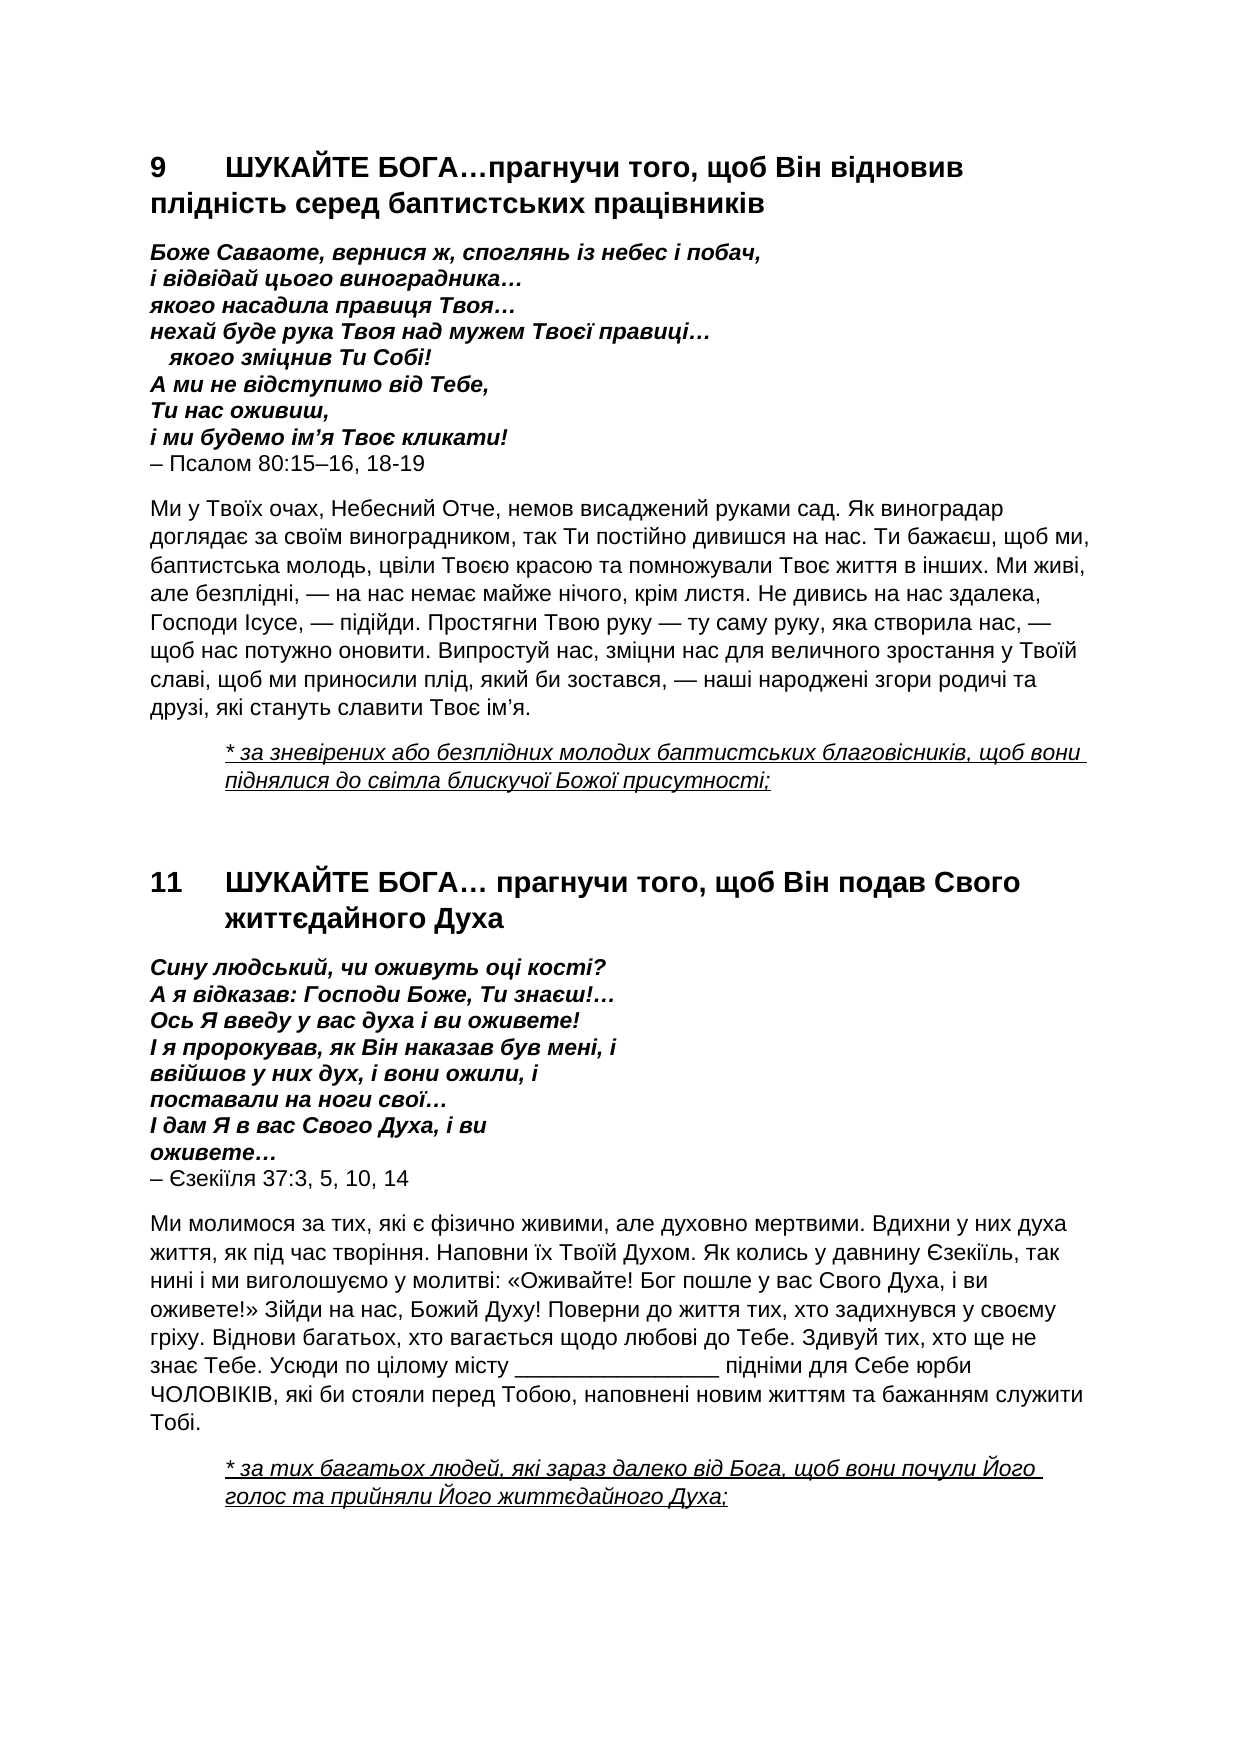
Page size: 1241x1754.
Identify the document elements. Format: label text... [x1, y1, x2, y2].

text і відвідай цього виноградника… [150, 265, 1090, 292]
text Боже Саваоте, вернися ж, споглянь із небес і побач, [150, 239, 1090, 265]
text Ми у Твоїх очах, Небесний Отче, немов висаджений руками сад. Як виноградар доглядає за своїм виноградником, так Ти постійно дивишся на нас. Ти бажаєш, щоб ми, баптистська молодь, цвіли Твоєю красою та помножували Твоє життя в інших. Ми живі, але безплідні, — на нас немає майже нічого, крім листя. Не дивись на нас здалека, Господи Ісусе, — підійди. Простягни Твою руку — ту саму руку, яка створила нас, — щоб нас потужно оновити. Випростуй нас, зміцни нас для величного зростання у Твоїй славі, щоб ми приносили плід, який би зостався, — наші народжені згори родичі та друзі, які стануть славити Твоє ім’я. [150, 495, 1090, 720]
text І я пророкував, як Він наказав був мені, і ввійшов у них дух, і вони ожили, і поставали на ноги свої… [150, 1033, 619, 1112]
text Сину людський, чи оживуть оці кості? [150, 954, 619, 981]
text нехай буде рука Твоя над мужем Твоєї правиці… [150, 318, 1090, 344]
text 11 ШУКАЙТЕ БОГА… прагнучи того, щоб Він подав Свого життєдайного Духа [150, 865, 1090, 935]
text * за зневірених або безплідних молодих баптистських благовісників, щоб вони піднялися до світла блискучої Божої присутності; [225, 739, 1090, 794]
text якого насадила правиця Твоя… [150, 292, 1090, 318]
text і ми будемо ім’я Твоє кликати! [150, 423, 1090, 450]
text Ти нас оживиш, [150, 397, 1090, 423]
text Ми молимося за тих, які є фізично живими, але духовно мертвими. Вдихни у них духа життя, як під час творіння. Наповни їх Твоїй Духом. Як колись у давнину Єзекіїль, так нині і ми виголошуємо у молитві: «Оживайте! Бог пошле у вас Свого Духа, і ви оживете!» Зійди на нас, Божий Духу! Поверни до життя тих, хто задихнувся у своєму гріху. Віднови багатьох, хто вагається щодо любові до Тебе. Здивуй тих, хто ще не знає Тебе. Усюди по цілому місту ________________ підніми для Себе юрби ЧОЛОВІКІВ, які би стояли перед Тобою, наповнені новим життям та бажанням служити Тобі. [150, 1210, 1090, 1436]
text * за тих багатьох людей, які зараз далеко від Бога, щоб вони почули Його голос та прийняли Його життєдайного Духа; [225, 1454, 1090, 1509]
text – Псалом 80:15–16, 18-19 [150, 450, 1090, 476]
text Ось Я введу у вас духа і ви оживете! [150, 1007, 619, 1033]
text І дам Я в вас Свого Духа, і ви оживете… [150, 1112, 619, 1165]
text якого зміцнив Ти Собі! [150, 344, 1090, 371]
text А я відказав: Господи Боже, Ти знаєш!… [150, 981, 619, 1007]
text А ми не відступимо від Тебе, [150, 371, 1090, 397]
text 9 ШУКАЙТЕ БОГА…прагнучи того, щоб Він відновив плідність серед баптистських працівників [150, 150, 1090, 220]
text – Єзекіїля 37:3, 5, 10, 14 [150, 1165, 1090, 1192]
